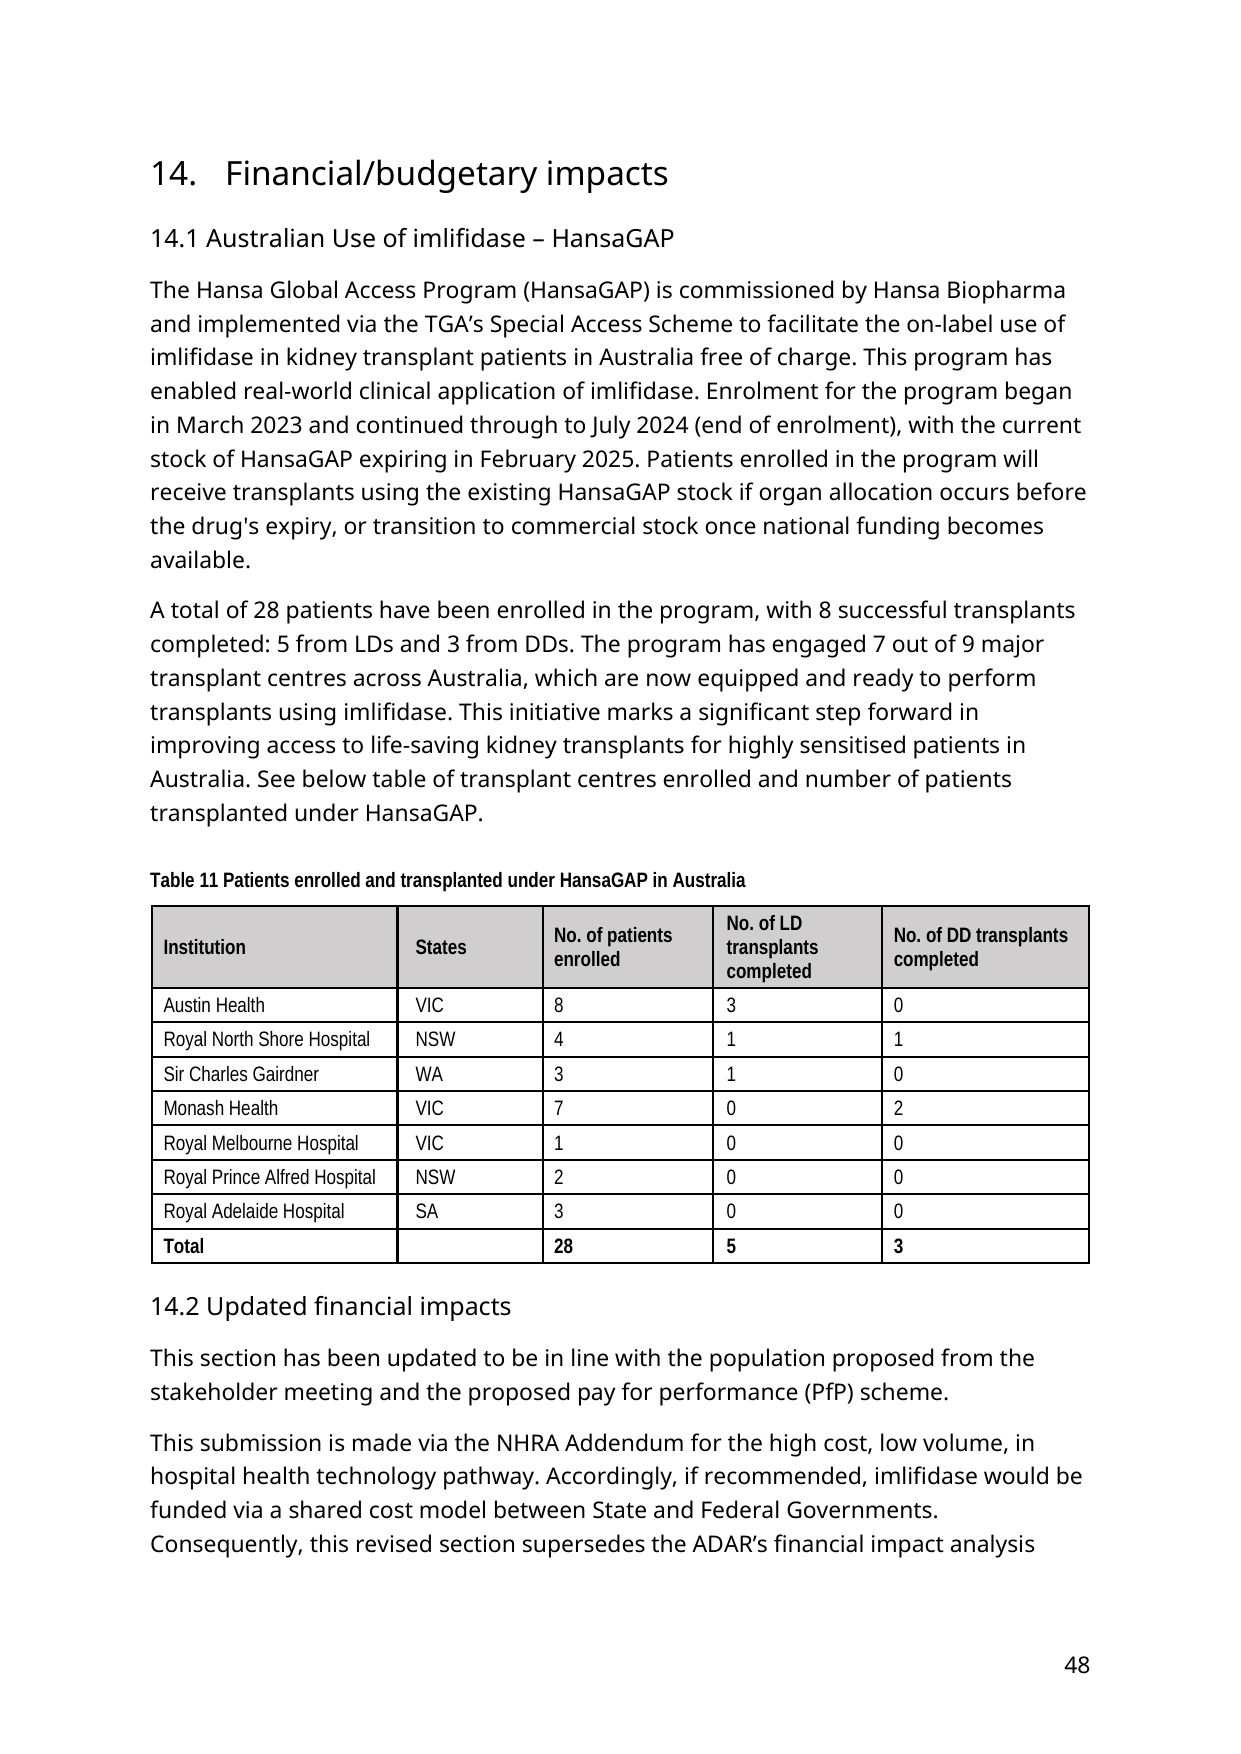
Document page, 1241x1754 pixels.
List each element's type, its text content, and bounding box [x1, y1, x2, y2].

text Table 11 Patients enrolled and transplanted under HansaGAP in Australia [150, 868, 1090, 892]
table_cell VIC [399, 1126, 542, 1159]
text 14.1 Australian Use of imlifidase – HansaGAP [150, 220, 1090, 254]
table_cell 0 [714, 1195, 881, 1227]
table_cell VIC [399, 1092, 542, 1124]
table_cell 1 [544, 1126, 712, 1159]
table_cell 8 [544, 989, 712, 1021]
table_cell WA [399, 1058, 542, 1090]
table_cell 0 [883, 1126, 1088, 1159]
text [150, 1426, 1090, 1559]
text This section has been updated to be in line with the population proposed from the stakeholder meeting and the proposed pay for performance (PfP) scheme. [150, 1342, 1090, 1407]
table_cell 5 [714, 1230, 881, 1262]
table_cell Total [153, 1230, 396, 1262]
table_cell NSW [399, 1161, 542, 1193]
table_cell 3 [883, 1230, 1088, 1262]
table_cell 1 [714, 1058, 881, 1090]
table_cell [399, 1230, 542, 1262]
table_header States [399, 907, 542, 987]
table_cell 0 [714, 1161, 881, 1193]
table_cell Austin Health [153, 989, 396, 1021]
text The Hansa Global Access Program (HansaGAP) is commissioned by Hansa Biopharma and implemented via the TGA’s Special Access Scheme to facilitate the on-label use of imlifidase in kidney transplant patients in Australia free of charge. This program has enabled real-world clinical application of imlifidase. Enrolment for the program began in March 2023 and continued through to July 2024 (end of enrolment), with the current stock of HansaGAP expiring in February 2025. Patients enrolled in the program will receive transplants using the existing HansaGAP stock if organ allocation occurs before the drug's expiry, or transition to commercial stock once national funding becomes available. [150, 274, 1090, 575]
table_cell 0 [714, 1092, 881, 1124]
text 14.2 Updated financial impacts [150, 1289, 1090, 1323]
table_cell Royal Melbourne Hospital [153, 1126, 396, 1159]
table_cell 0 [883, 1058, 1088, 1090]
table_cell Monash Health [153, 1092, 396, 1124]
table_cell 4 [544, 1023, 712, 1056]
text A total of 28 patients have been enrolled in the program, with 8 successful transplants completed: 5 from LDs and 3 from DDs. The program has engaged 7 out of 9 major transplant centres across Australia, which are now equipped and ready to perform transplants using imlifidase. This initiative marks a significant step forward in improving access to life-saving kidney transplants for highly sensitised patients in Australia. See below table of transplant centres enrolled and number of patients transplanted under HansaGAP. [150, 594, 1090, 828]
table_cell Royal Adelaide Hospital [153, 1195, 396, 1227]
table_cell 1 [883, 1023, 1088, 1056]
table_header No. of patients enrolled [544, 907, 712, 987]
subtitle 14. Financial/budgetary impacts [150, 150, 1090, 195]
table_cell Sir Charles Gairdner [153, 1058, 396, 1090]
table_cell NSW [399, 1023, 542, 1056]
table_cell SA [399, 1195, 542, 1227]
table_cell 7 [544, 1092, 712, 1124]
table_header No. of LD transplants completed [714, 907, 881, 987]
table_cell 0 [883, 1161, 1088, 1193]
table_cell Royal Prince Alfred Hospital [153, 1161, 396, 1193]
table_cell 3 [544, 1058, 712, 1090]
table_cell 1 [714, 1023, 881, 1056]
table_cell 0 [883, 1195, 1088, 1227]
table_cell 2 [883, 1092, 1088, 1124]
table_cell 0 [883, 989, 1088, 1021]
table_header No. of DD transplants completed [883, 907, 1088, 987]
table_cell Royal North Shore Hospital [153, 1023, 396, 1056]
table_cell 2 [544, 1161, 712, 1193]
table_cell 28 [544, 1230, 712, 1262]
table_cell VIC [399, 989, 542, 1021]
table_cell 3 [714, 989, 881, 1021]
table_cell 0 [714, 1126, 881, 1159]
table_cell 3 [544, 1195, 712, 1227]
table_header Institution [153, 907, 396, 987]
